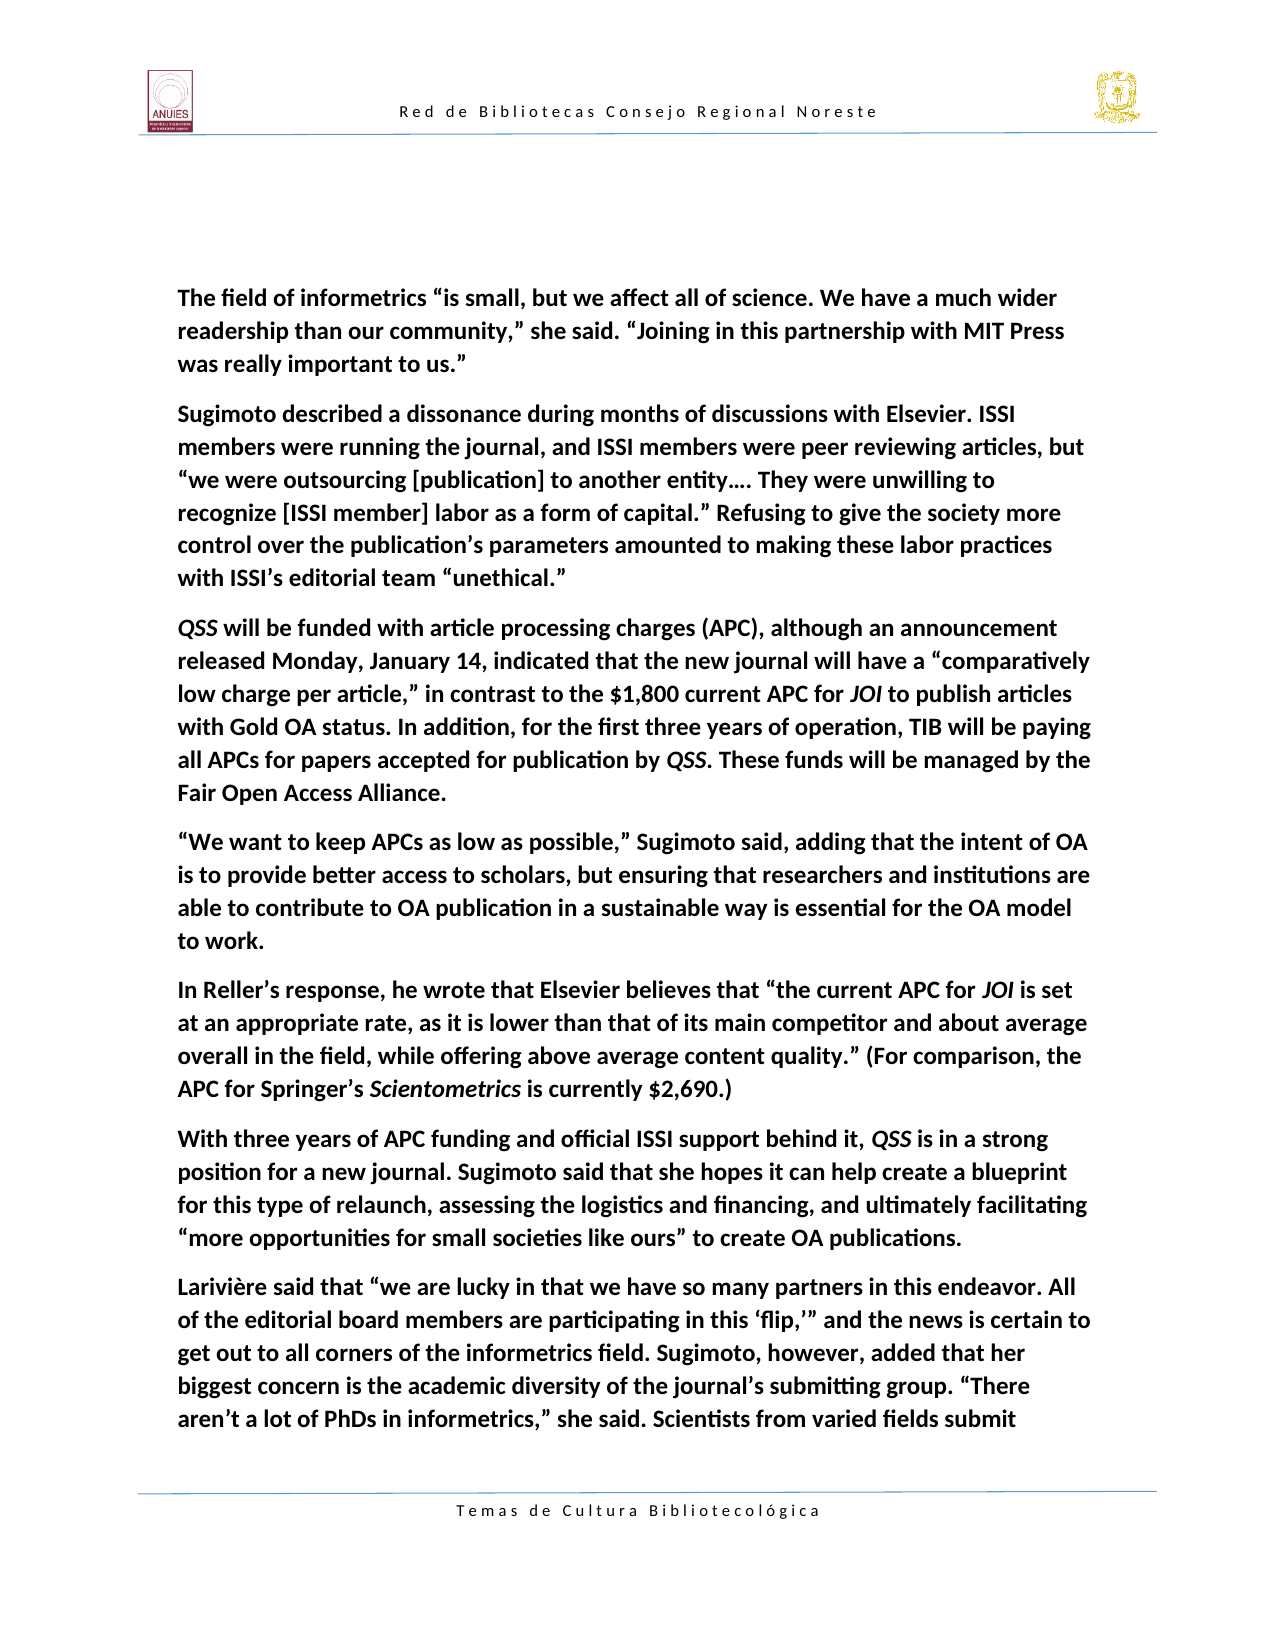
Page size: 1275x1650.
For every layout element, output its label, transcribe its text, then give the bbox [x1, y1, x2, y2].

text Sugimoto described a dissonance during months of discussions with Elsevier. ISSI members were running the journal, and ISSI members were peer reviewing articles, but “we were outsourcing [publication] to another entity…. They were unwilling to recognize [ISSI member] labor as a form of capital.” Refusing to give the society more control over the publication’s parameters amounted to making these labor practices with ISSI’s editorial team “unethical.” [177, 398, 1098, 593]
text “We want to keep APCs as low as possible,” Sugimoto said, adding that the intent of OA is to provide better access to scholars, but ensuring that researchers and institutions are able to contribute to OA publication in a sustainable way is essential for the OA model to work. [177, 826, 1098, 956]
picture [138, 69, 202, 133]
text In Reller’s response, he wrote that Elsevier believes that “the current APC for JOI is set at an appropriate rate, as it is lower than that of its main competitor and about average overall in the field, while offering above average content quality.” (For comparison, the APC for Springer’s Scientometrics is currently $2,690.) [177, 974, 1098, 1104]
text The field of informetrics “is small, but we affect all of science. We have a much wider readership than our community,” she said. “Joining in this partnership with MIT Press was really important to us.” [177, 282, 1098, 379]
picture [1092, 69, 1141, 125]
text With three years of APC funding and official ISSI support behind it, QSS is in a strong position for a new journal. Sugimoto said that she hopes it can help create a blueprint for this type of relaunch, assessing the logistics and financing, and ultimately facilitating “more opportunities for small societies like ours” to create OA publications. [177, 1123, 1098, 1252]
text QSS will be funded with article processing charges (APC), although an announcement released Monday, January 14, indicated that the new journal will have a “comparatively low charge per article,” in contrast to the $1,800 current APC for JOI to publish articles with Gold OA status. In addition, for the first three years of operation, TIB will be paying all APCs for papers accepted for publication by QSS. These funds will be managed by the Fair Open Access Alliance. [177, 612, 1098, 807]
